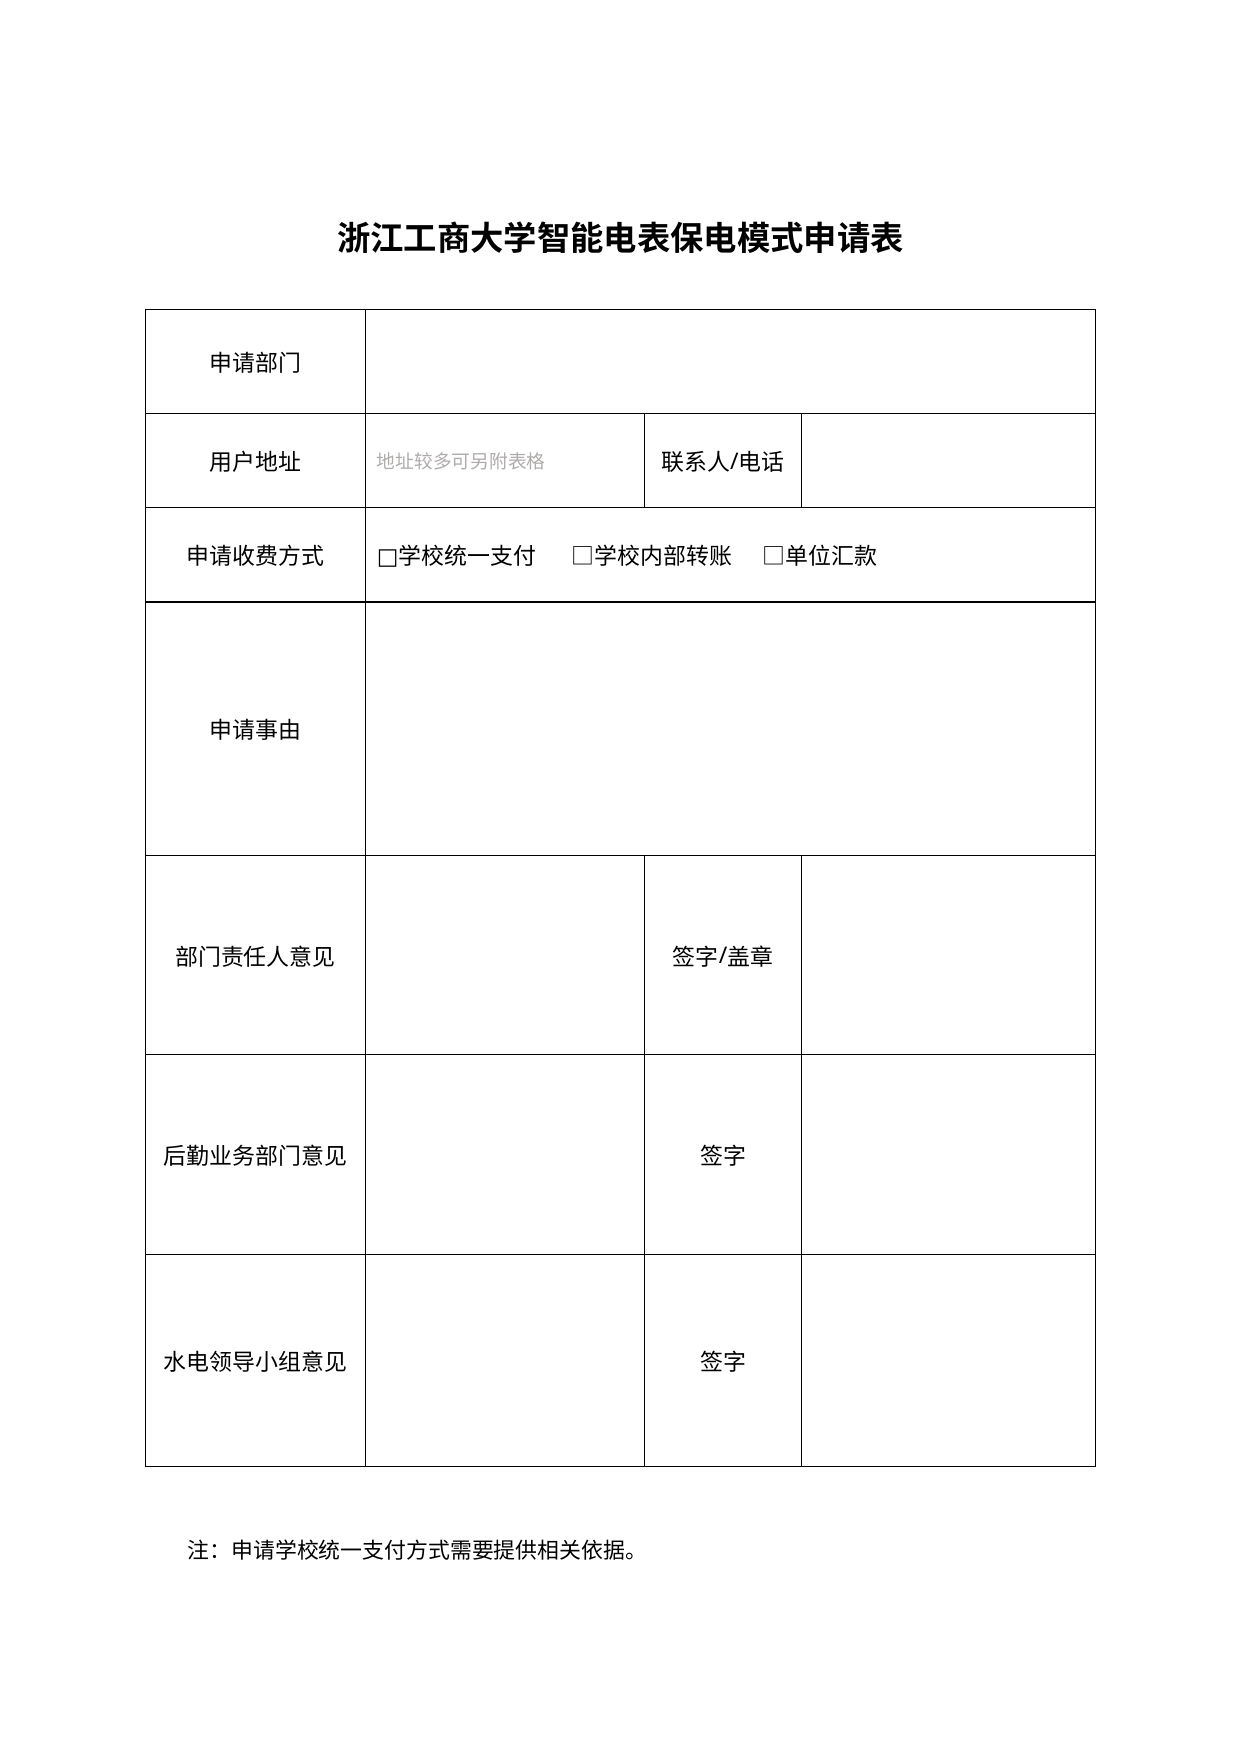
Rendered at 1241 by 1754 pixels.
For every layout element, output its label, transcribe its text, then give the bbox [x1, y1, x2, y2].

table_cell □学校统一支付 □学校内部转账 □单位汇款 [366, 508, 1095, 601]
text 注：申请学校统一支付方式需要提供相关依据。 [187, 1532, 1053, 1565]
table_cell 签字 [645, 1255, 801, 1466]
table_cell 申请收费方式 [146, 508, 365, 601]
table_cell 水电领导小组意见 [146, 1255, 365, 1466]
table_header 浙江工商大学智能电表保电模式申请表 [145, 162, 1095, 309]
table_cell 申请事由 [146, 603, 365, 855]
table_cell [366, 856, 644, 1054]
table_cell [366, 603, 1095, 855]
table_cell [366, 310, 1095, 413]
table_cell 申请部门 [146, 310, 365, 413]
table_cell 后勤业务部门意见 [146, 1055, 365, 1254]
table_cell [802, 1055, 1095, 1254]
table_cell 联系人/电话 [645, 414, 801, 507]
table_cell [802, 856, 1095, 1054]
table_cell 签字/盖章 [645, 856, 801, 1054]
table_cell 用户地址 [146, 414, 365, 507]
table_cell 部门责任人意见 [146, 856, 365, 1054]
table_cell 地址较多可另附表格 [366, 414, 644, 507]
table_cell [802, 1255, 1095, 1466]
table_cell [802, 414, 1095, 507]
table_cell [366, 1055, 644, 1254]
table_cell [366, 1255, 644, 1466]
table_cell 签字 [645, 1055, 801, 1254]
